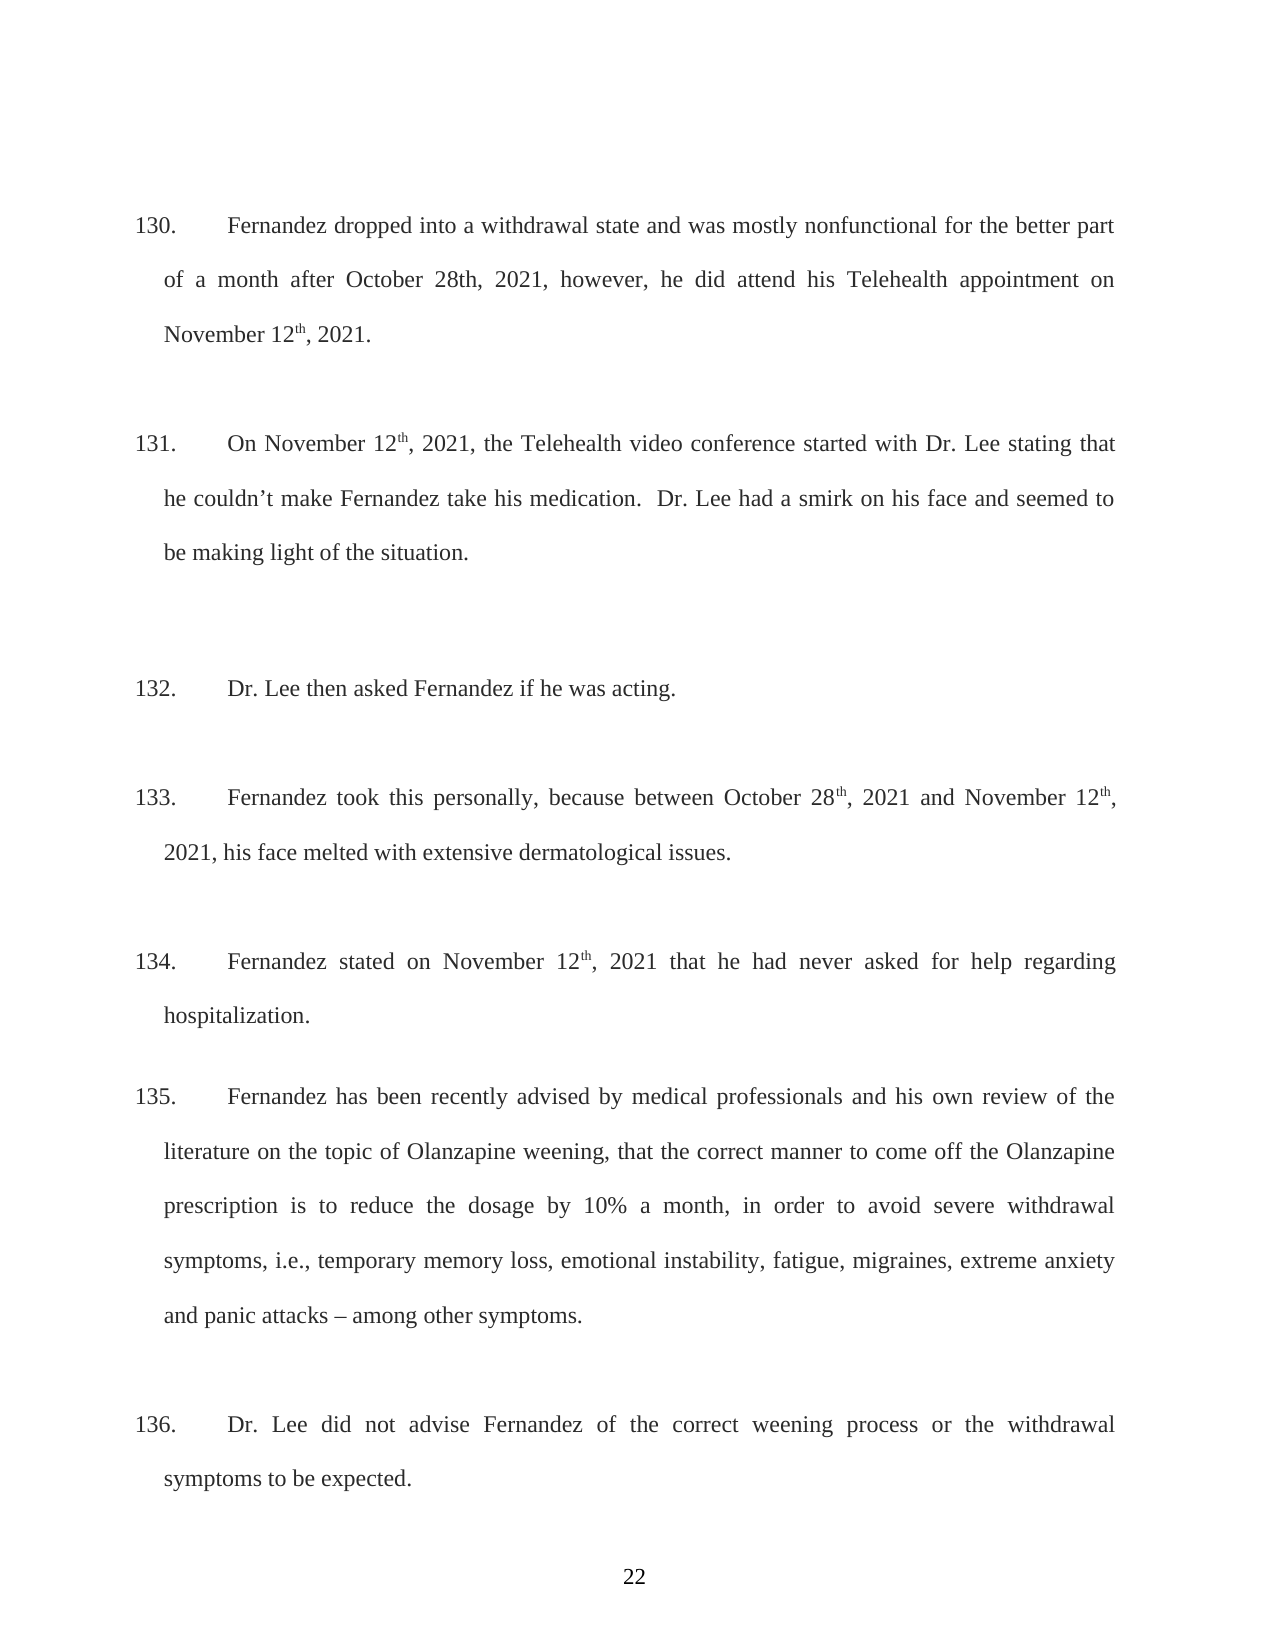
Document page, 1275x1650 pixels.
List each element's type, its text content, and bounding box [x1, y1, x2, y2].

list Fernandez stated on November 12th, 2021 that he had never asked for help regarding hospitalization. [134, 947, 1117, 1029]
list Fernandez took this personally, because between October 28th, 2021 and November 12th, 2021, his face melted with extensive dermatological issues. [134, 783, 1117, 865]
list Dr. Lee did not advise Fernandez of the correct weening process or the withdrawal symptoms to be expected. [134, 1410, 1117, 1492]
list Fernandez dropped into a withdrawal state and was mostly nonfunctional for the better part of a month after October 28th, 2021, however, he did attend his Telehealth appointment on November 12th, 2021. [134, 211, 1117, 348]
list On November 12th, 2021, the Telehealth video conference started with Dr. Lee stating that he couldn’t make Fernandez take his medication. Dr. Lee had a smirk on his face and seemed to be making light of the situation. [134, 429, 1117, 566]
list Fernandez has been recently advised by medical professionals and his own review of the literature on the topic of Olanzapine weening, that the correct manner to come off the Olanzapine prescription is to reduce the dosage by 10% a month, in order to avoid severe withdrawal symptoms, i.e., temporary memory loss, emotional instability, fatigue, migraines, extreme anxiety and panic attacks – among other symptoms. [134, 1082, 1117, 1328]
list Dr. Lee then asked Fernandez if he was acting. [134, 674, 1117, 701]
